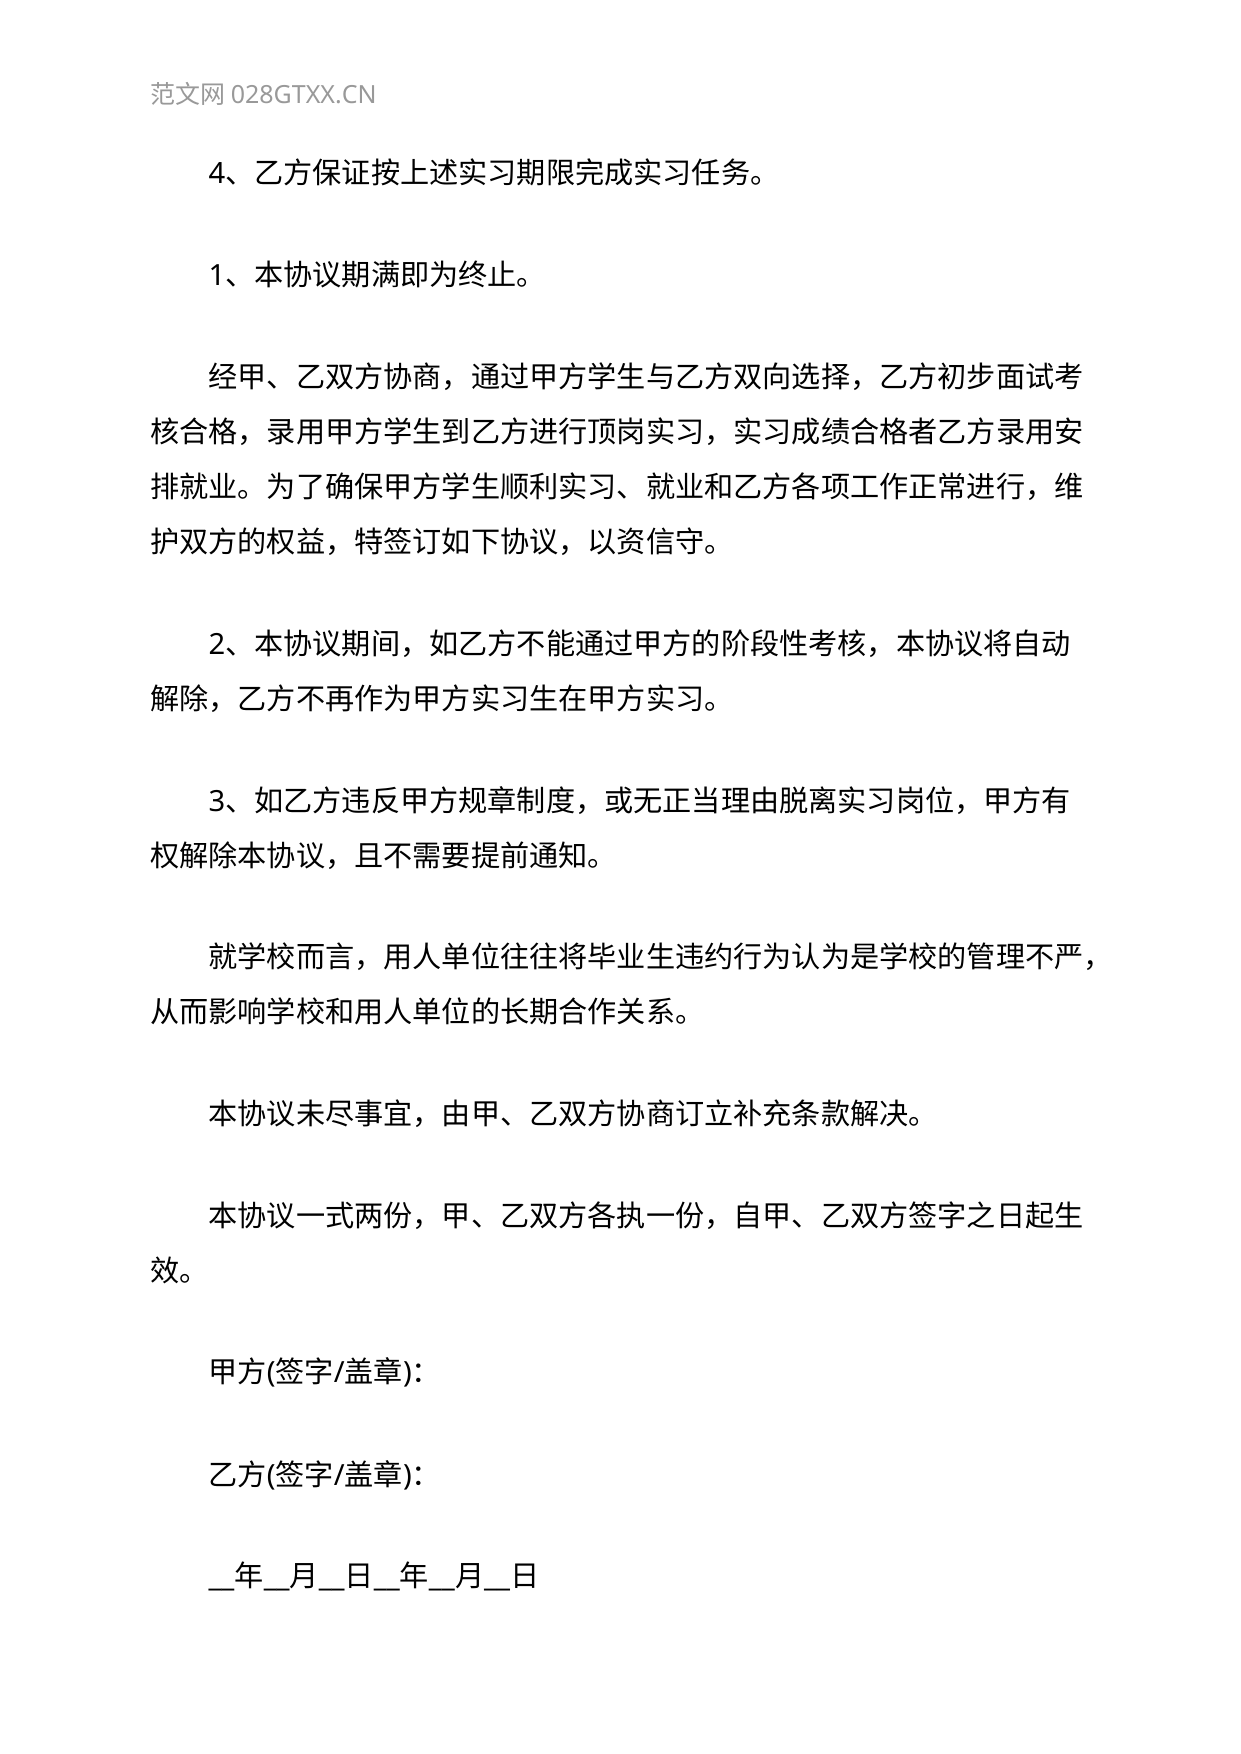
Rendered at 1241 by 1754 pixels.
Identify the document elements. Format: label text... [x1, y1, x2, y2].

text 乙方(签字/盖章)： [150, 1451, 1090, 1493]
text 4、乙方保证按上述实习期限完成实习任务。 [150, 150, 1090, 192]
text __年__月__日__年__月__日 [150, 1553, 1090, 1595]
text 本协议一式两份，甲、乙双方各执一份，自甲、乙双方签字之日起生效。 [150, 1192, 1090, 1289]
text 本协议未尽事宜，由甲、乙双方协商订立补充条款解决。 [150, 1091, 1090, 1133]
text 3、如乙方违反甲方规章制度，或无正当理由脱离实习岗位，甲方有权解除本协议，且不需要提前通知。 [150, 777, 1090, 874]
text 就学校而言，用人单位往往将毕业生违约行为认为是学校的管理不严，从而影响学校和用人单位的长期合作关系。 [150, 934, 1090, 1031]
text 1、本协议期满即为终止。 [150, 252, 1090, 294]
text 经甲、乙双方协商，通过甲方学生与乙方双向选择，乙方初步面试考核合格，录用甲方学生到乙方进行顶岗实习，实习成绩合格者乙方录用安排就业。为了确保甲方学生顺利实习、就业和乙方各项工作正常进行，维护双方的权益，特签订如下协议，以资信守。 [150, 354, 1090, 561]
text 甲方(签字/盖章)： [150, 1349, 1090, 1391]
text 2、本协议期间，如乙方不能通过甲方的阶段性考核，本协议将自动解除，乙方不再作为甲方实习生在甲方实习。 [150, 620, 1090, 718]
